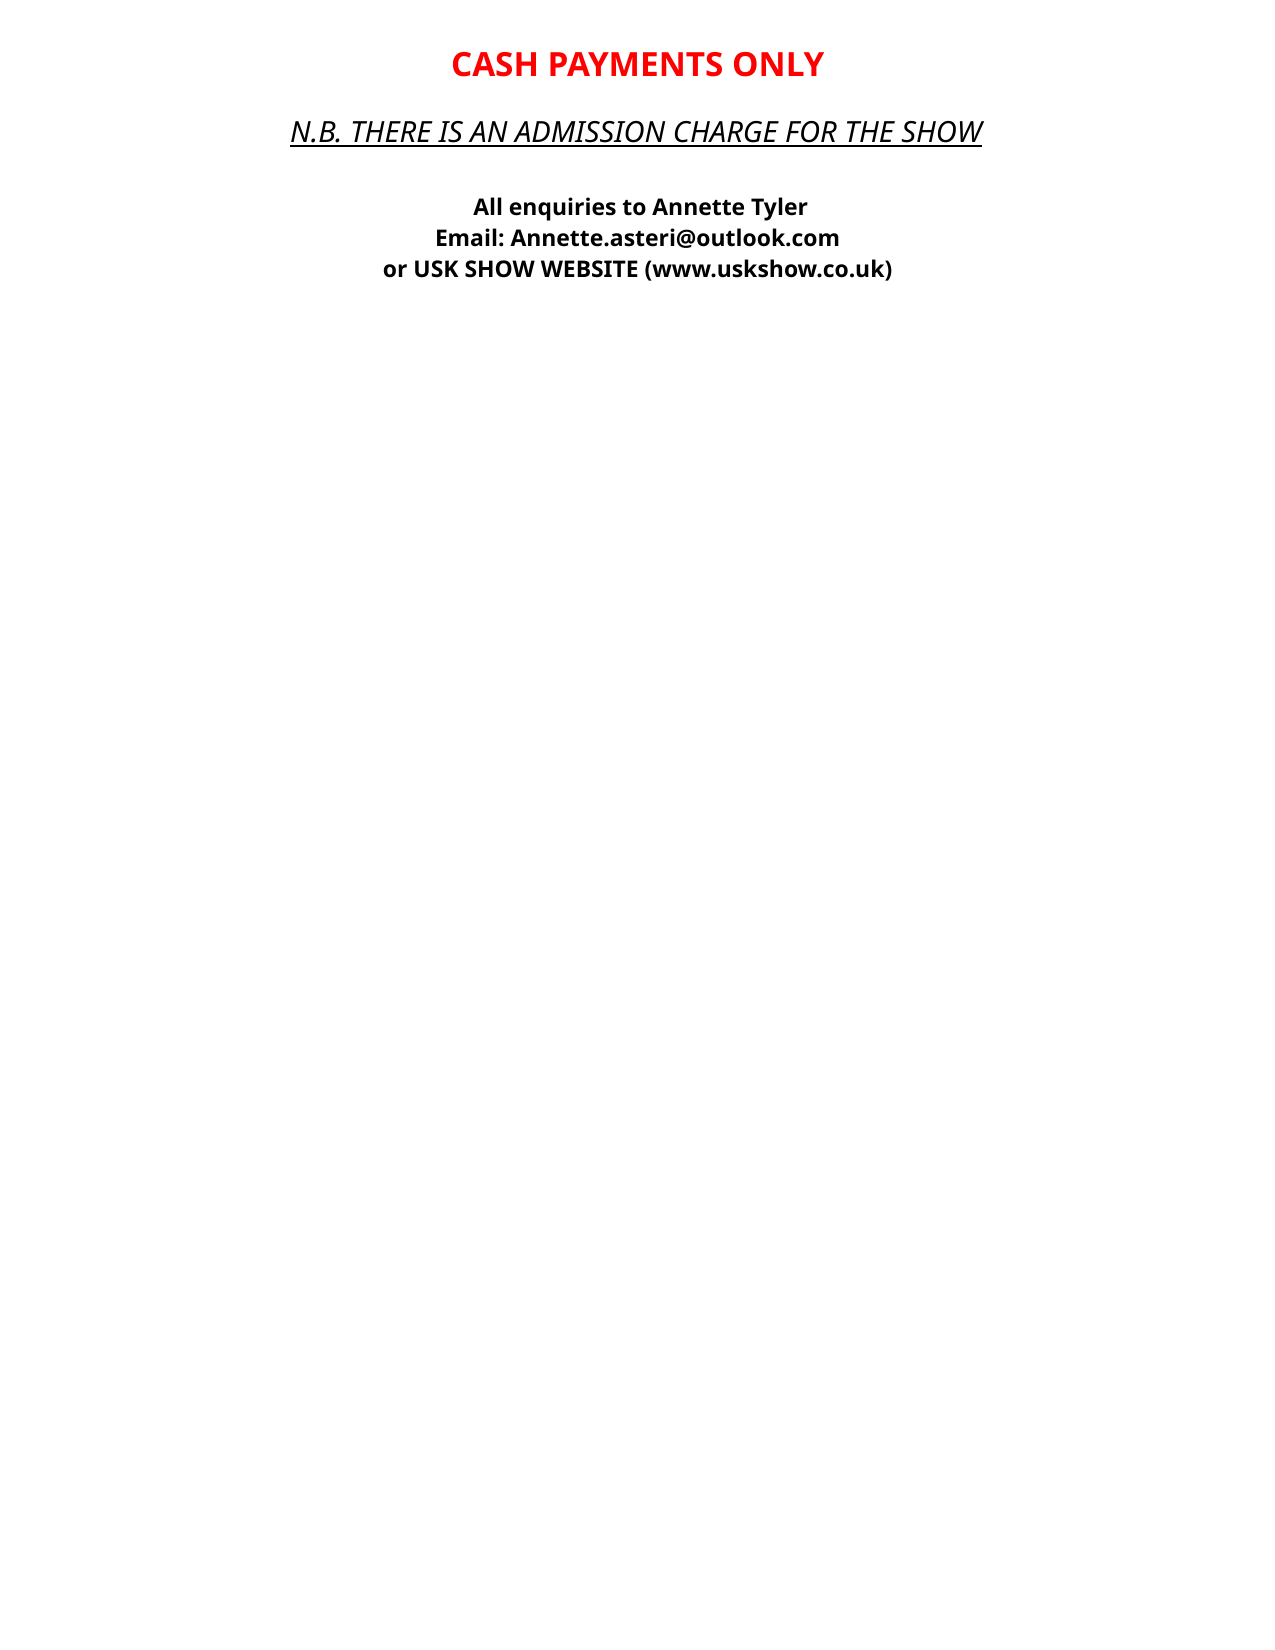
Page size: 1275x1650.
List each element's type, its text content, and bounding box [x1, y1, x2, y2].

text N.B. THERE IS AN ADMISSION CHARGE FOR THE SHOW [187, 111, 1087, 151]
text Email: Annette.asteri@outlook.com [187, 222, 1087, 253]
text CASH PAYMENTS ONLY [187, 40, 1087, 86]
text All enquiries to Annette Tyler [187, 191, 1087, 222]
text or USK SHOW WEBSITE (www.uskshow.co.uk) [187, 253, 1087, 284]
